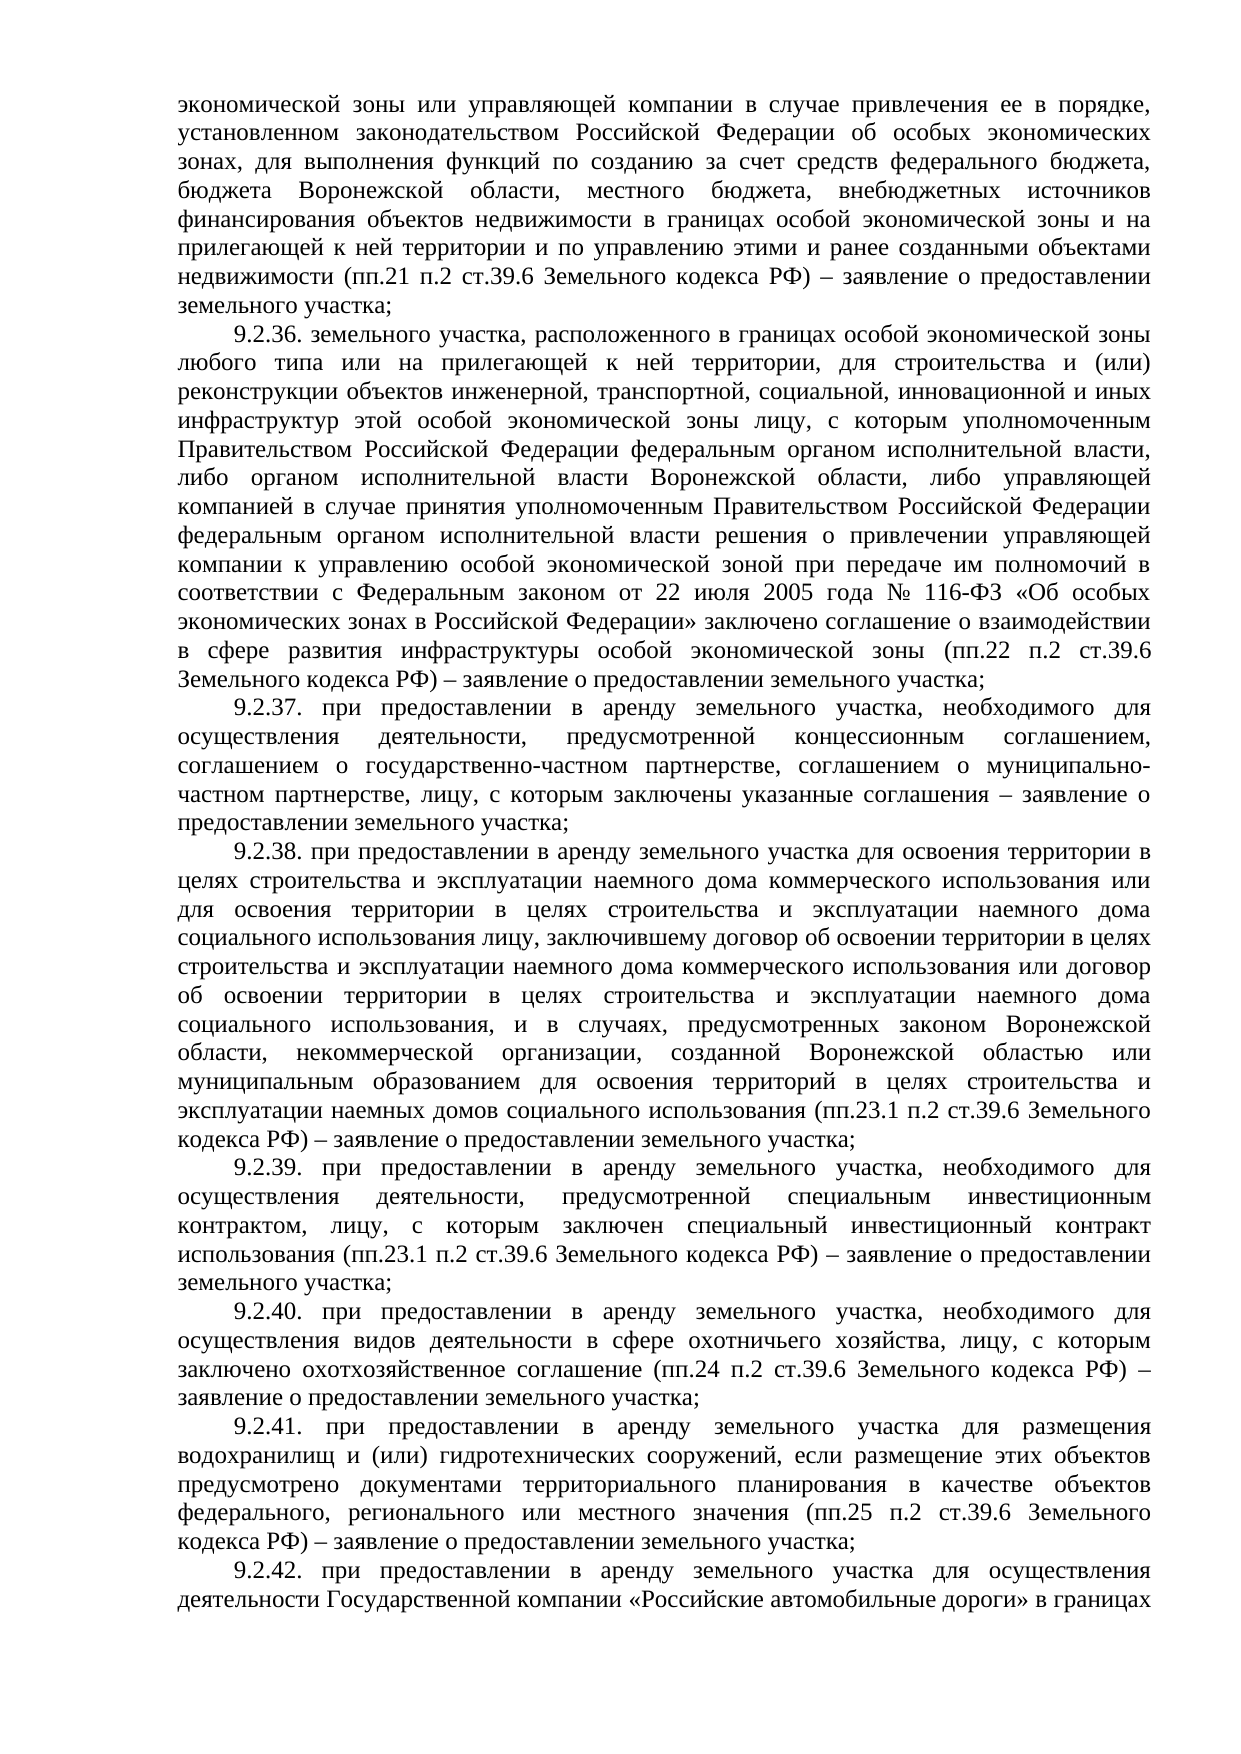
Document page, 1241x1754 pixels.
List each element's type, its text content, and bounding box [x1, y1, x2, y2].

text 9.2.40. при предоставлении в аренду земельного участка, необходимого для осуществления видов деятельности в сфере охотничьего хозяйства, лицу, с которым заключено охотхозяйственное соглашение (пп.24 п.2 ст.39.6 Земельного кодекса РФ) – заявление о предоставлении земельного участка; [177, 1296, 1152, 1411]
text 9.2.36. земельного участка, расположенного в границах особой экономической зоны любого типа или на прилегающей к ней территории, для строительства и (или) реконструкции объектов инженерной, транспортной, социальной, инновационной и иных инфраструктур этой особой экономической зоны лицу, с которым уполномоченным Правительством Российской Федерации федеральным органом исполнительной власти, либо органом исполнительной власти Воронежской области, либо управляющей компанией в случае принятия уполномоченным Правительством Российской Федерации федеральным органом исполнительной власти решения о привлечении управляющей компании к управлению особой экономической зоной при передаче им полномочий в соответствии с Федеральным законом от 22 июля 2005 года № 116-ФЗ «Об особых экономических зонах в Российской Федерации» заключено соглашение о взаимодействии в сфере развития инфраструктуры особой экономической зоны (пп.22 п.2 ст.39.6 Земельного кодекса РФ) – заявление о предоставлении земельного участка; [177, 319, 1152, 692]
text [177, 1555, 1152, 1612]
text 9.2.39. при предоставлении в аренду земельного участка, необходимого для осуществления деятельности, предусмотренной специальным инвестиционным контрактом, лицу, с которым заключен специальный инвестиционный контракт использования (пп.23.1 п.2 ст.39.6 Земельного кодекса РФ) – заявление о предоставлении земельного участка; [177, 1152, 1152, 1296]
text 9.2.38. при предоставлении в аренду земельного участка для освоения территории в целях строительства и эксплуатации наемного дома коммерческого использования или для освоения территории в целях строительства и эксплуатации наемного дома социального использования лицу, заключившему договор об освоении территории в целях строительства и эксплуатации наемного дома коммерческого использования или договор об освоении территории в целях строительства и эксплуатации наемного дома социального использования, и в случаях, предусмотренных законом Воронежской области, некоммерческой организации, созданной Воронежской областью или муниципальным образованием для освоения территорий в целях строительства и эксплуатации наемных домов социального использования (пп.23.1 п.2 ст.39.6 Земельного кодекса РФ) – заявление о предоставлении земельного участка; [177, 836, 1152, 1152]
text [177, 89, 1152, 319]
text 9.2.37. при предоставлении в аренду земельного участка, необходимого для осуществления деятельности, предусмотренной концессионным соглашением, соглашением о государственно-частном партнерстве, соглашением о муниципально-частном партнерстве, лицу, с которым заключены указанные соглашения – заявление о предоставлении земельного участка; [177, 692, 1152, 836]
text 9.2.41. при предоставлении в аренду земельного участка для размещения водохранилищ и (или) гидротехнических сооружений, если размещение этих объектов предусмотрено документами территориального планирования в качестве объектов федерального, регионального или местного значения (пп.25 п.2 ст.39.6 Земельного кодекса РФ) – заявление о предоставлении земельного участка; [177, 1411, 1152, 1555]
